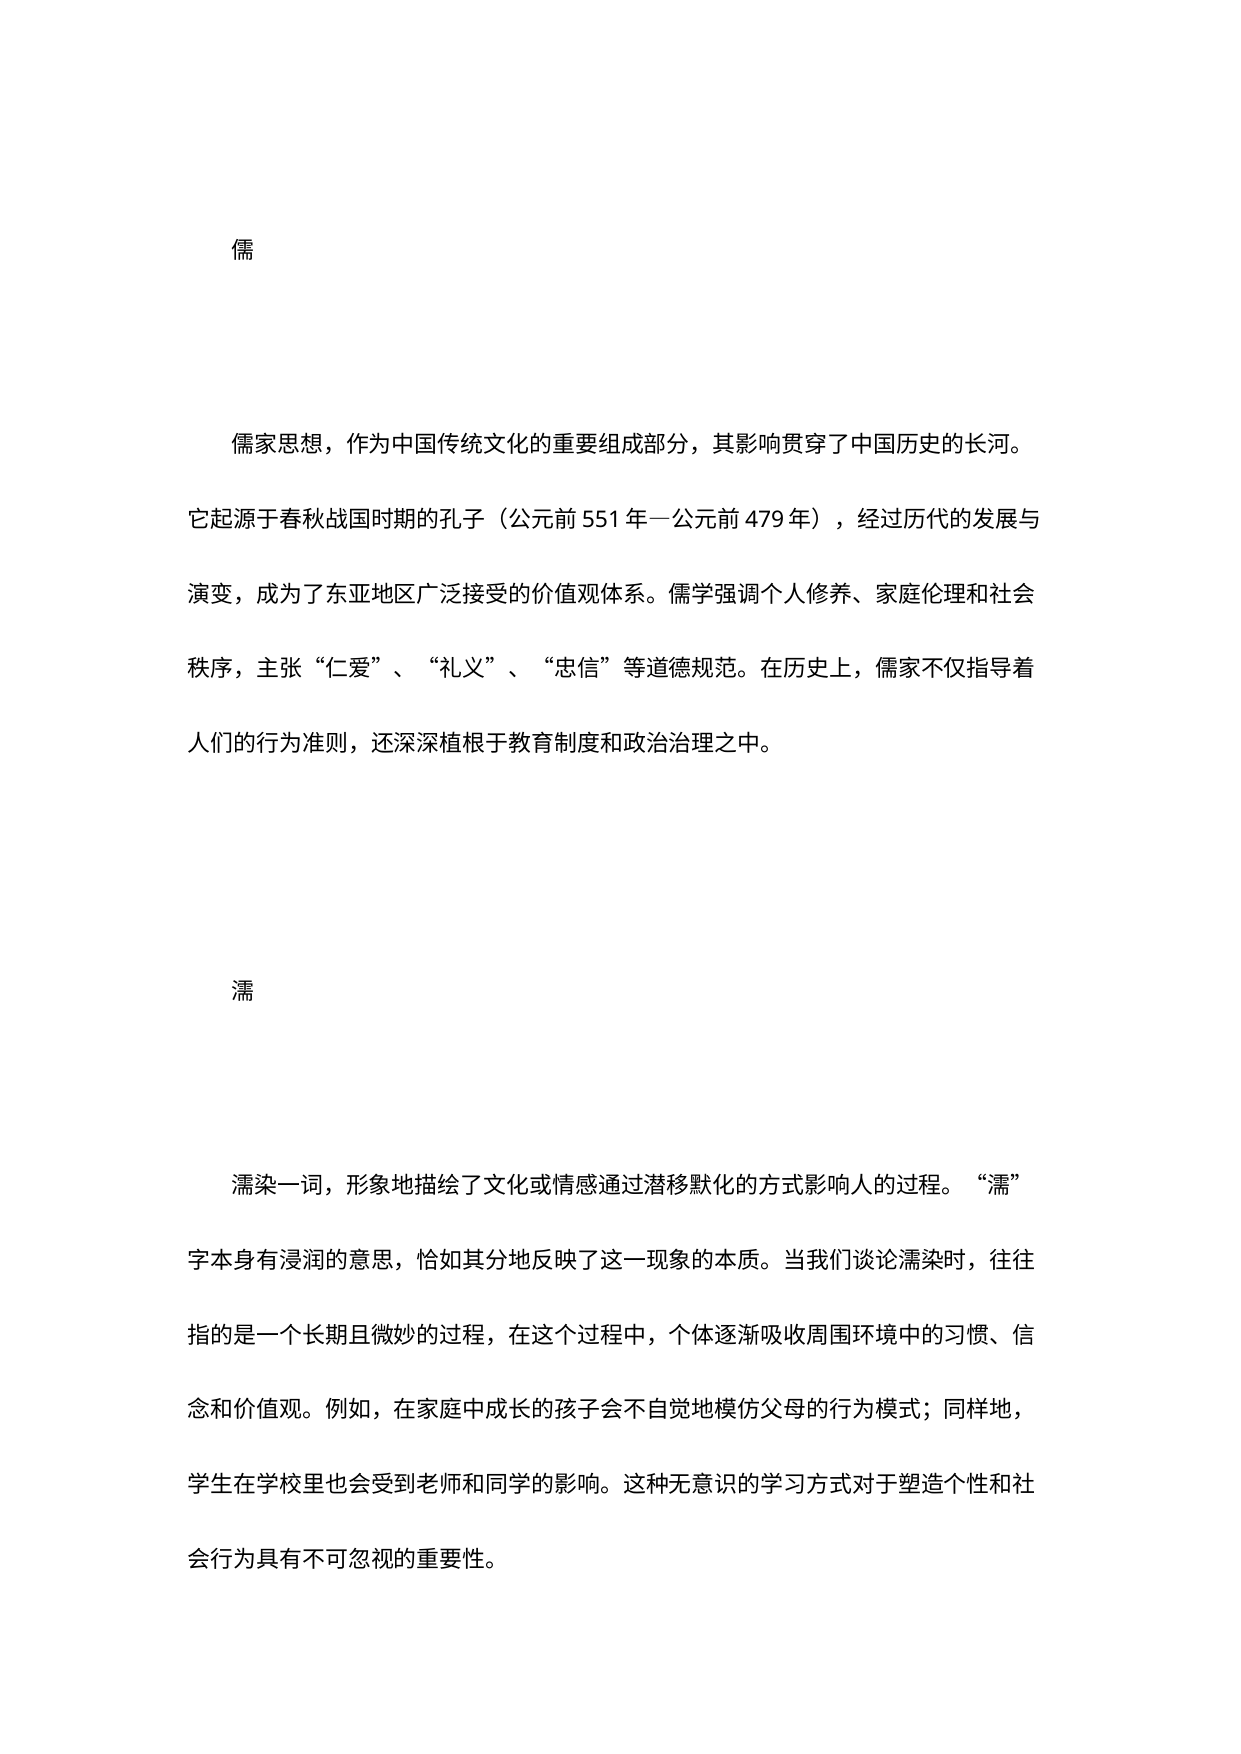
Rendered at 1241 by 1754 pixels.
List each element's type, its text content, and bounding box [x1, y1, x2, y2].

text 儒 [187, 216, 1053, 281]
text 濡 [187, 957, 1053, 1022]
text 濡染一词，形象地描绘了文化或情感通过潜移默化的方式影响人的过程。“濡”字本身有浸润的意思，恰如其分地反映了这一现象的本质。当我们谈论濡染时，往往指的是一个长期且微妙的过程，在这个过程中，个体逐渐吸收周围环境中的习惯、信念和价值观。例如，在家庭中成长的孩子会不自觉地模仿父母的行为模式；同样地，学生在学校里也会受到老师和同学的影响。这种无意识的学习方式对于塑造个性和社会行为具有不可忽视的重要性。 [187, 1151, 1053, 1590]
text 儒家思想，作为中国传统文化的重要组成部分，其影响贯穿了中国历史的长河。它起源于春秋战国时期的孔子（公元前551年—公元前479年），经过历代的发展与演变，成为了东亚地区广泛接受的价值观体系。儒学强调个人修养、家庭伦理和社会秩序，主张“仁爱”、“礼义”、“忠信”等道德规范。在历史上，儒家不仅指导着人们的行为准则，还深深植根于教育制度和政治治理之中。 [187, 410, 1053, 774]
